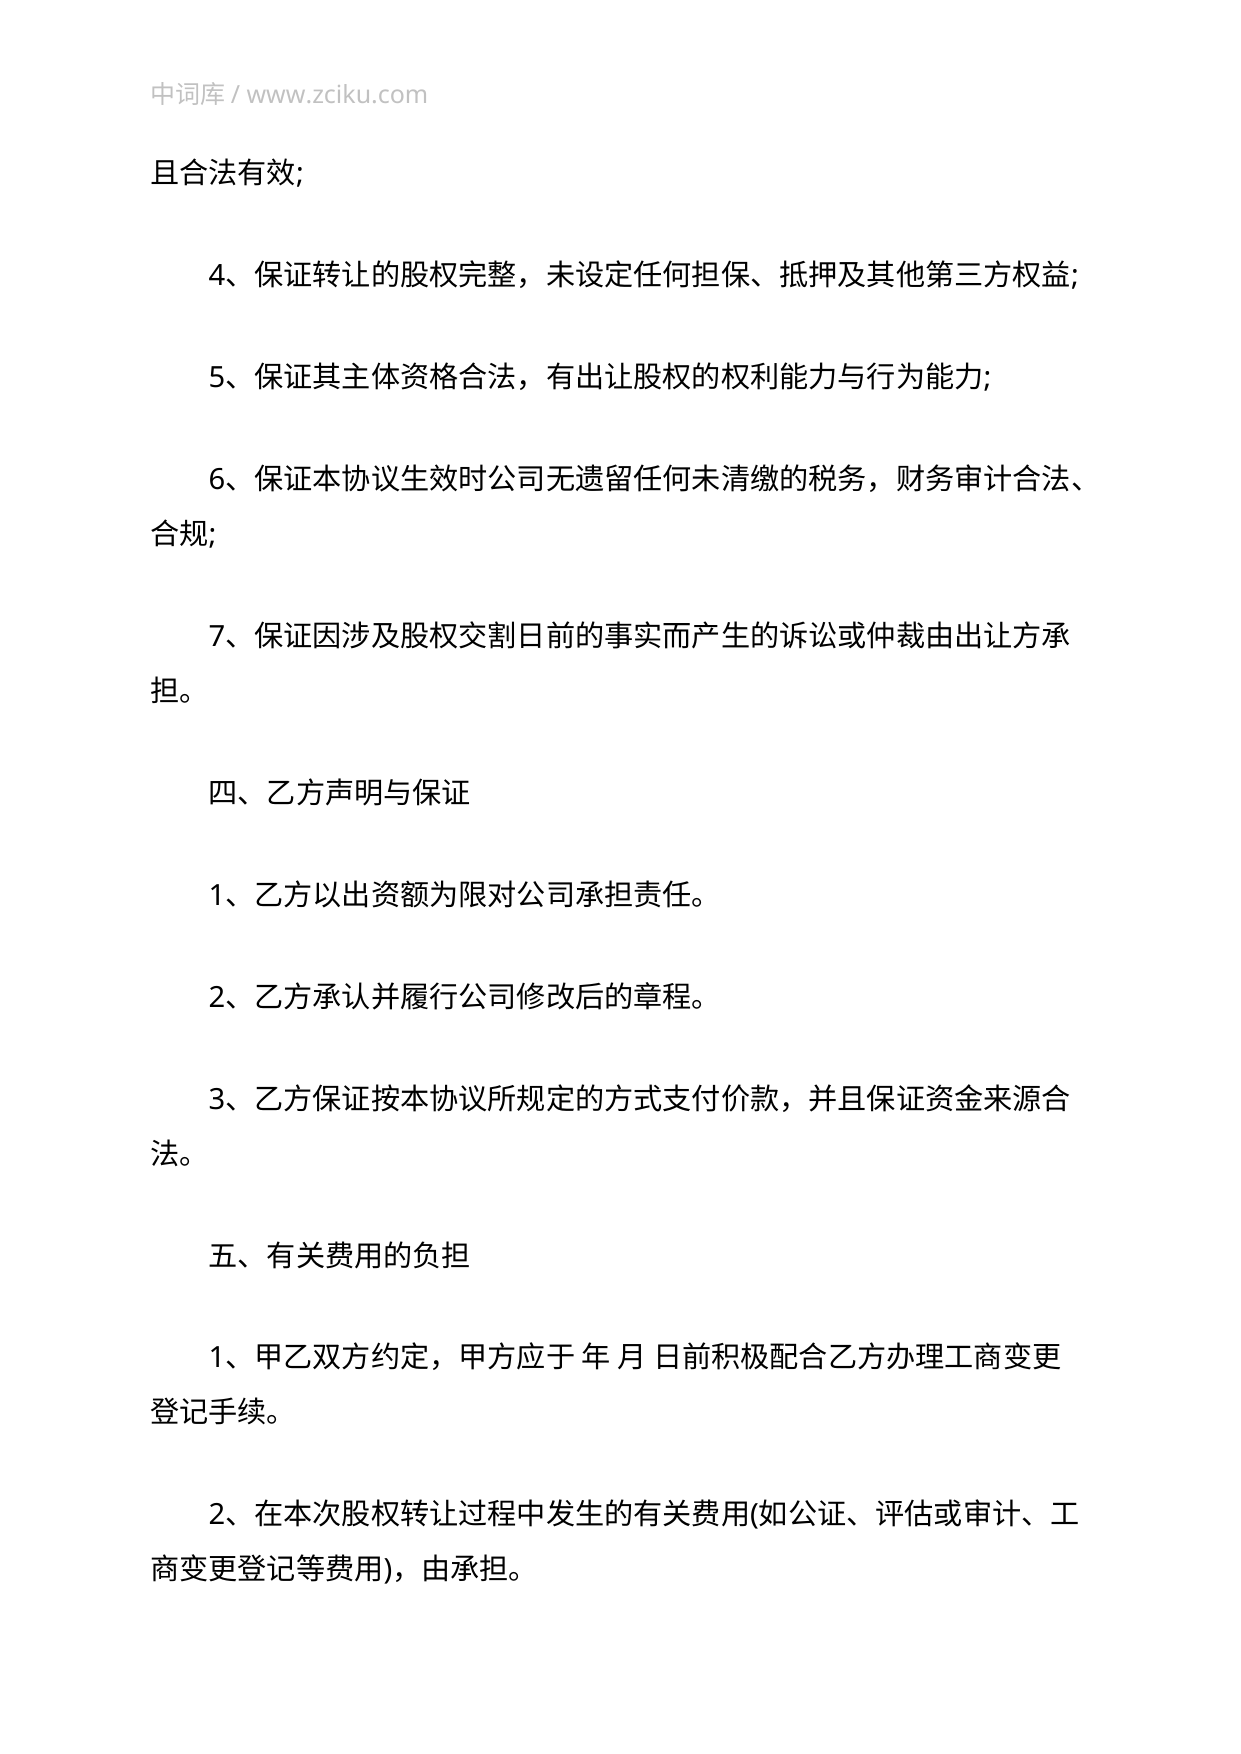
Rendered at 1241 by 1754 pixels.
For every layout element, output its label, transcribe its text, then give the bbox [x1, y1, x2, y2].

text 2、乙方承认并履行公司修改后的章程。 [150, 973, 1090, 1016]
text 6、保证本协议生效时公司无遗留任何未清缴的税务，财务审计合法、合规; [150, 456, 1090, 553]
text 5、保证其主体资格合法，有出让股权的权利能力与行为能力; [150, 354, 1090, 396]
text 3、乙方保证按本协议所规定的方式支付价款，并且保证资金来源合法。 [150, 1075, 1090, 1173]
text 1、乙方以出资额为限对公司承担责任。 [150, 871, 1090, 914]
text 2、在本次股权转让过程中发生的有关费用(如公证、评估或审计、工商变更登记等费用)，由承担。 [150, 1491, 1090, 1588]
text 7、保证因涉及股权交割日前的事实而产生的诉讼或仲裁由出让方承担。 [150, 613, 1090, 710]
text 四、乙方声明与保证 [150, 770, 1090, 812]
text 五、有关费用的负担 [150, 1232, 1090, 1274]
text 1、甲乙双方约定，甲方应于 年 月 日前积极配合乙方办理工商变更登记手续。 [150, 1334, 1090, 1431]
text 4、保证转让的股权完整，未设定任何担保、抵押及其他第三方权益; [150, 252, 1090, 294]
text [150, 150, 1090, 192]
